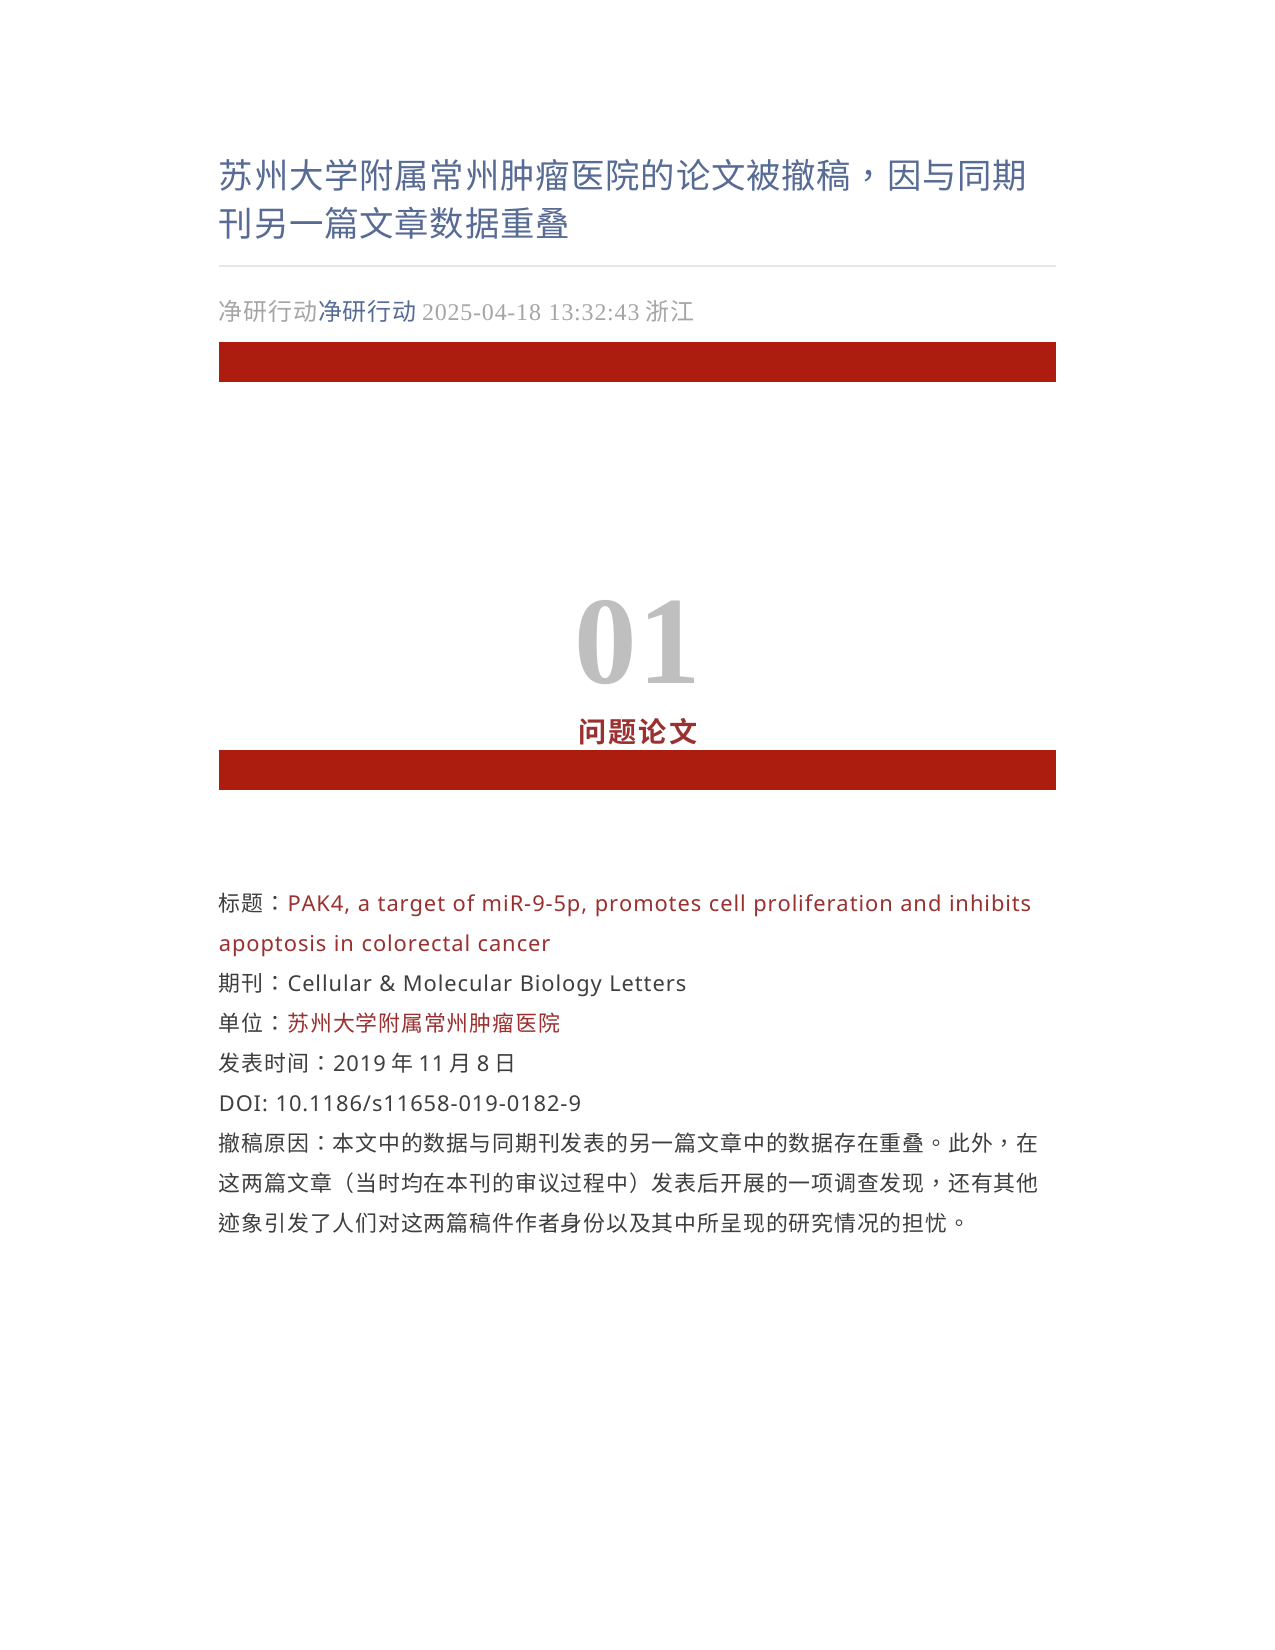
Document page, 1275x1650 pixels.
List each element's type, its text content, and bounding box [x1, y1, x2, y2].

title 苏州大学附属常州肿瘤医院的论文被撤稿，因与同期刊另一篇文章数据重叠 [219, 150, 1056, 265]
text 撤稿原因：本文中的数据与同期刊发表的另一篇文章中的数据存在重叠。此外，在这两篇文章（当时均在本刊的审议过程中）发表后开展的一项调查发现，还有其他迹象引发了人们对这两篇稿件作者身份以及其中所呈现的研究情况的担忧。 [219, 1118, 1056, 1278]
text 01 [219, 510, 1056, 710]
text 单位：苏州大学附属常州肿瘤医院 [219, 998, 1056, 1038]
text 问题论文 [219, 710, 1056, 750]
text 期刊：Cellular & Molecular Biology Letters [219, 958, 1056, 998]
text DOI: 10.1186/s11658-019-0182-9 [219, 1078, 1056, 1118]
text 标题：PAK4, a target of miR-9-5p, promotes cell proliferation and inhibits apoptosis in colorectal cancer [219, 878, 1056, 958]
list 净研行动净研行动2025-04-18 13:32:43浙江 [219, 287, 1056, 327]
text 发表时间：2019年11月8日 [219, 1038, 1056, 1078]
